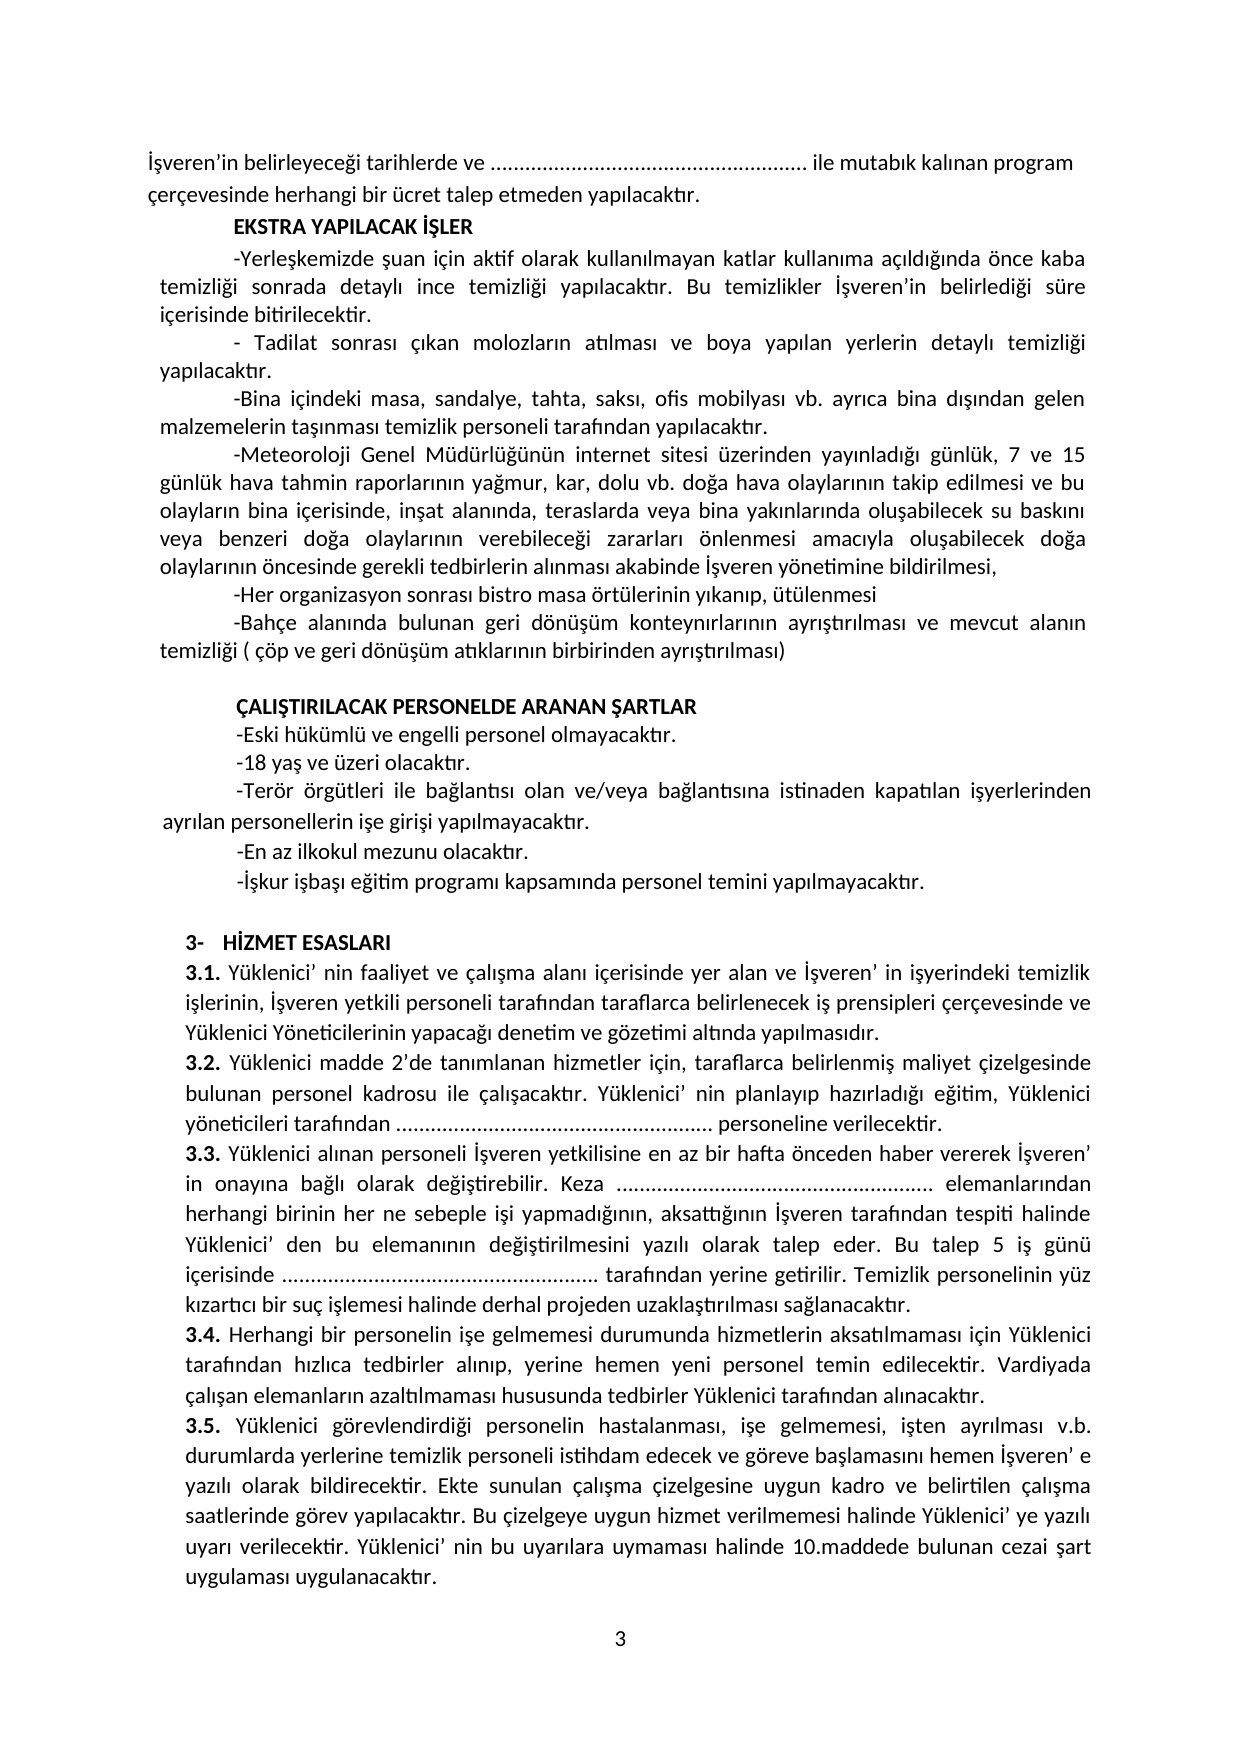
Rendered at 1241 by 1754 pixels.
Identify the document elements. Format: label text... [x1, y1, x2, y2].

text -Yerleşkemizde şuan için aktif olarak kullanılmayan katlar kullanıma açıldığında önce kaba temizliği sonrada detaylı ince temizliği yapılacaktır. Bu temizlikler İşveren’in belirlediği süre içerisinde bitirilecektir. [159, 244, 1087, 328]
text 3.4. Herhangi bir personelin işe gelmemesi durumunda hizmetlerin aksatılmaması için Yüklenici tarafından hızlıca tedbirler alınıp, yerine hemen yeni personel temin edilecektir. Vardiyada çalışan elemanların azaltılmaması hususunda tedbirler Yüklenici tarafından alınacaktır. [185, 1320, 1093, 1409]
text 3.3. Yüklenici alınan personeli İşveren yetkilisine en az bir hafta önceden haber vererek İşveren’ in onayına bağlı olarak değiştirebilir. Keza ....................................................... elemanlarından herhangi birinin her ne sebeple işi yapmadığının, aksattığının İşveren tarafından tespiti halinde Yüklenici’ den bu elemanının değiştirilmesini yazılı olarak talep eder. Bu talep 5 iş günü içerisinde ....................................................... tarafından yerine getirilir. Temizlik personelinin yüz kızartıcı bir suç işlemesi halinde derhal projeden uzaklaştırılması sağlanacaktır. [185, 1139, 1093, 1318]
list HİZMET ESASLARI [185, 928, 1093, 956]
text -İşkur işbaşı eğitim programı kapsamında personel temini yapılmayacaktır. [185, 867, 1093, 895]
text -Her organizasyon sonrası bistro masa örtülerinin yıkanıp, ütülenmesi [159, 580, 1087, 608]
text -Eski hükümlü ve engelli personel olmayacaktır. [185, 721, 1093, 748]
text -Bahçe alanında bulunan geri dönüşüm konteynırlarının ayrıştırılması ve mevcut alanın temizliği ( çöp ve geri dönüşüm atıklarının birbirinden ayrıştırılması) [159, 608, 1087, 664]
text 3.1. Yüklenici’ nin faaliyet ve çalışma alanı içerisinde yer alan ve İşveren’ in işyerindeki temizlik işlerinin, İşveren yetkili personeli tarafından taraflarca belirlenecek iş prensipleri çerçevesinde ve Yüklenici Yöneticilerinin yapacağı denetim ve gözetimi altında yapılmasıdır. [185, 958, 1093, 1046]
text - Tadilat sonrası çıkan molozların atılması ve boya yapılan yerlerin detaylı temizliği yapılacaktır. [159, 328, 1087, 384]
text -18 yaş ve üzeri olacaktır. [185, 748, 1093, 777]
text ÇALIŞTIRILACAK PERSONELDE ARANAN ŞARTLAR [185, 692, 1093, 721]
text -En az ilkokul mezunu olacaktır. [185, 837, 1093, 865]
text 3.5. Yüklenici görevlendirdiği personelin hastalanması, işe gelmemesi, işten ayrılması v.b. durumlarda yerlerine temizlik personeli istihdam edecek ve göreve başlamasını hemen İşveren’ e yazılı olarak bildirecektir. Ekte sunulan çalışma çizelgesine uygun kadro ve belirtilen çalışma saatlerinde görev yapılacaktır. Bu çizelgeye uygun hizmet verilmemesi halinde Yüklenici’ ye yazılı uyarı verilecektir. Yüklenici’ nin bu uyarılara uymaması halinde 10.maddede bulunan cezai şart uygulaması uygulanacaktır. [185, 1411, 1093, 1590]
text -Bina içindeki masa, sandalye, tahta, saksı, ofis mobilyası vb. ayrıca bina dışından gelen malzemelerin taşınması temizlik personeli tarafından yapılacaktır. [159, 384, 1087, 440]
text -Terör örgütleri ile bağlantısı olan ve/veya bağlantısına istinaden kapatılan işyerlerinden ayrılan personellerin işe girişi yapılmayacaktır. [162, 777, 1093, 835]
text EKSTRA YAPILACAK İŞLER [159, 212, 1087, 240]
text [148, 148, 1087, 208]
text -Meteoroloji Genel Müdürlüğünün internet sitesi üzerinden yayınladığı günlük, 7 ve 15 günlük hava tahmin raporlarının yağmur, kar, dolu vb. doğa hava olaylarının takip edilmesi ve bu olayların bina içerisinde, inşat alanında, teraslarda veya bina yakınlarında oluşabilecek su baskını veya benzeri doğa olaylarının verebileceği zararları önlenmesi amacıyla oluşabilecek doğa olaylarının öncesinde gerekli tedbirlerin alınması akabinde İşveren yönetimine bildirilmesi, [159, 440, 1087, 580]
text 3.2. Yüklenici madde 2’de tanımlanan hizmetler için, taraflarca belirlenmiş maliyet çizelgesinde bulunan personel kadrosu ile çalışacaktır. Yüklenici’ nin planlayıp hazırladığı eğitim, Yüklenici yöneticileri tarafından ....................................................... personeline verilecektir. [185, 1048, 1093, 1137]
